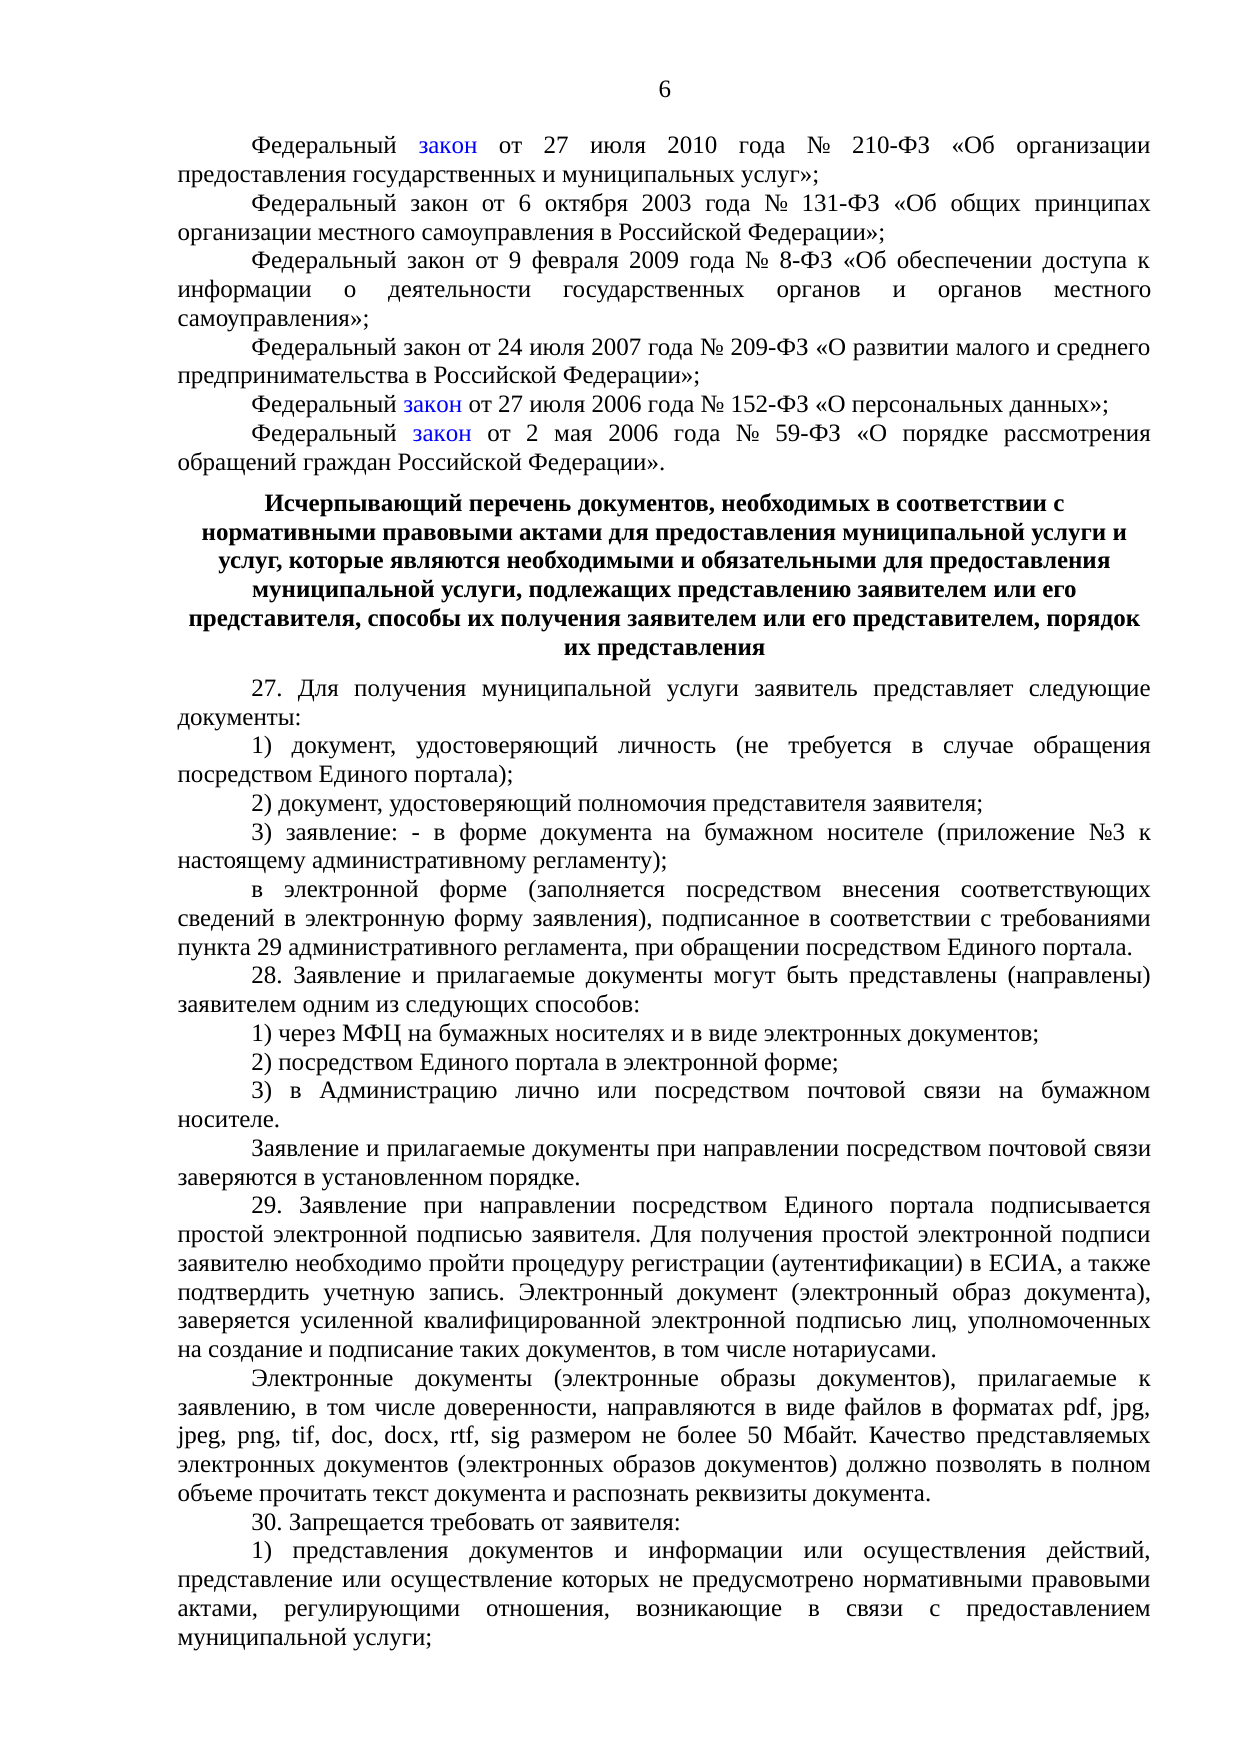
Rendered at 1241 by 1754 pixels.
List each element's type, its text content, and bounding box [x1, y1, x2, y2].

text 2) посредством Единого портала в электронной форме; [177, 1047, 1152, 1076]
text Федеральный закон от 6 октября 2003 года № 131-ФЗ «Об общих принципах организации местного самоуправления в Российской Федерации»; [177, 188, 1152, 246]
text 3) заявление: - в форме документа на бумажном носителе (приложение №3 к настоящему административному регламенту); [177, 817, 1152, 874]
text Заявление и прилагаемые документы при направлении посредством почтовой связи заверяются в установленном порядке. [177, 1133, 1152, 1191]
text 29. Заявление при направлении посредством Единого портала подписывается простой электронной подписью заявителя. Для получения простой электронной подписи заявителю необходимо пройти процедуру регистрации (аутентификации) в ЕСИА, а также подтвердить учетную запись. Электронный документ (электронный образ документа), заверяется усиленной квалифицированной электронной подписью лиц, уполномоченных на создание и подписание таких документов, в том числе нотариусами. [177, 1191, 1152, 1363]
text 28. Заявление и прилагаемые документы могут быть представлены (направлены) заявителем одним из следующих способов: [177, 961, 1152, 1018]
text 27. Для получения муниципальной услуги заявитель представляет следующие документы: [177, 673, 1152, 731]
text в электронной форме (заполняется посредством внесения соответствующих сведений в электронную форму заявления), подписанное в соответствии с требованиями пункта 29 административного регламента, при обращении посредством Единого портала. [177, 874, 1152, 961]
text Федеральный закон от 27 июля 2006 года № 152-ФЗ «О персональных данных»; [177, 389, 1152, 418]
text 1) через МФЦ на бумажных носителях и в виде электронных документов; [177, 1018, 1152, 1047]
text Федеральный закон от 9 февраля 2009 года № 8-ФЗ «Об обеспечении доступа к информации о деятельности государственных органов и органов местного самоуправления»; [177, 246, 1152, 332]
text Федеральный закон от 2 мая 2006 года № 59-ФЗ «О порядке рассмотрения обращений граждан Российской Федерации». [177, 418, 1152, 476]
text 1) представления документов и информации или осуществления действий, представление или осуществление которых не предусмотрено нормативными правовыми актами, регулирующими отношения, возникающие в связи с предоставлением муниципальной услуги; [177, 1536, 1152, 1651]
text 1) документ, удостоверяющий личность (не требуется в случае обращения посредством Единого портала); [177, 731, 1152, 788]
text 2) документ, удостоверяющий полномочия представителя заявителя; [177, 788, 1152, 817]
text Федеральный закон от 27 июля 2010 года № 210-ФЗ «Об организации предоставления государственных и муниципальных услуг»; [177, 131, 1152, 188]
text 3) в Администрацию лично или посредством почтовой связи на бумажном носителе. [177, 1076, 1152, 1133]
text 30. Запрещается требовать от заявителя: [177, 1507, 1152, 1536]
text Федеральный закон от 24 июля 2007 года № 209-ФЗ «О развитии малого и среднего предпринимательства в Российской Федерации»; [177, 332, 1152, 389]
text Электронные документы (электронные образы документов), прилагаемые к заявлению, в том числе доверенности, направляются в виде файлов в форматах pdf, jpg, jpeg, png, tif, doc, docx, rtf, sig размером не более 50 Мбайт. Качество представляемых электронных документов (электронных образов документов) должно позволять в полном объеме прочитать текст документа и распознать реквизиты документа. [177, 1363, 1152, 1507]
text Исчерпывающий перечень документов, необходимых в соответствии с нормативными правовыми актами для предоставления муниципальной услуги и услуг, которые являются необходимыми и обязательными для предоставления муниципальной услуги, подлежащих представлению заявителем или его представителя, способы их получения заявителем или его представителем, порядок их представления [177, 488, 1152, 661]
